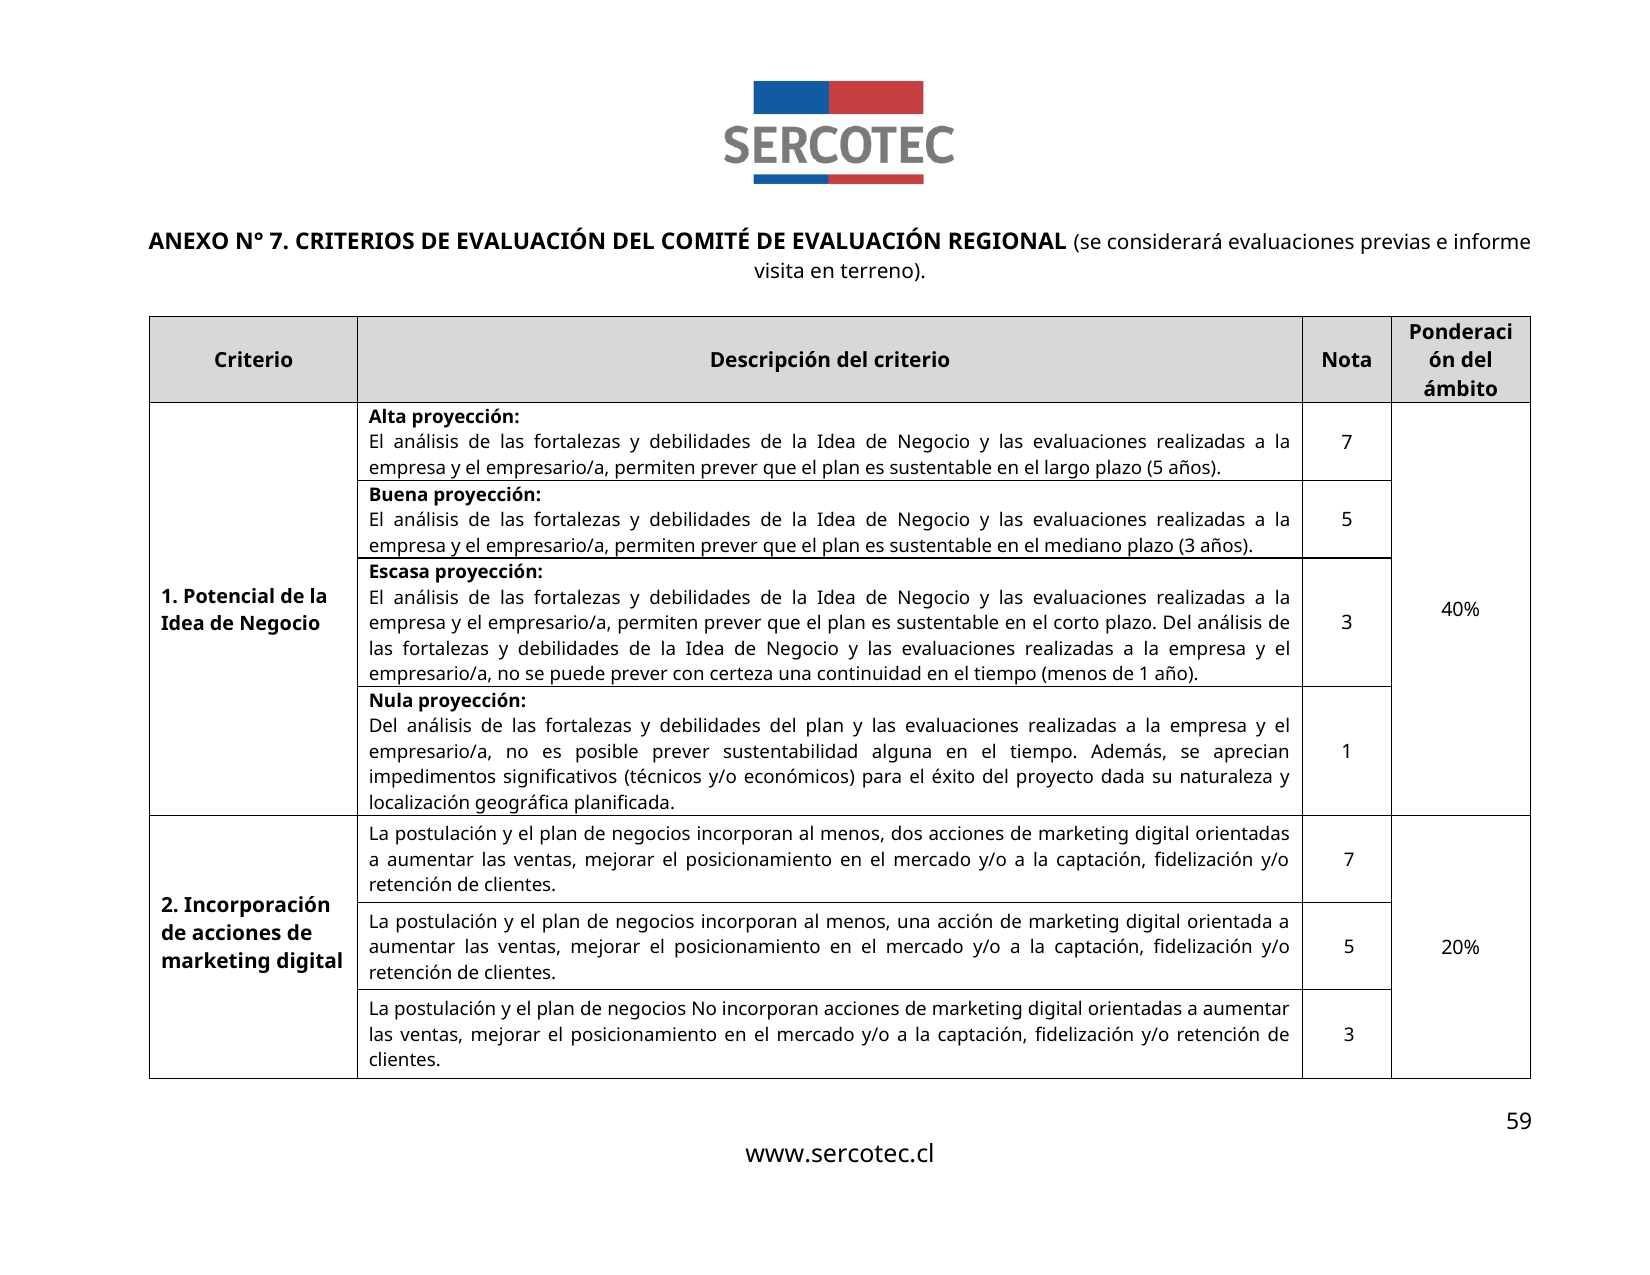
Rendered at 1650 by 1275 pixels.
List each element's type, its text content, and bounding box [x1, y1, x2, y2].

table_cell 20% [1392, 816, 1530, 1078]
table_cell 2. Incorporación de acciones de marketing digital [150, 816, 357, 1078]
table_cell La postulación y el plan de negocios incorporan al menos, dos acciones de marketing digital orientadas a aumentar las ventas, mejorar el posicionamiento en el mercado y/o a la captación, fidelización y/o retención de clientes. [358, 816, 1302, 902]
table_cell Nula proyección: Del análisis de las fortalezas y debilidades del plan y las evaluaciones realizadas a la empresa y el empresario/a, no es posible prever sustentabilidad alguna en el tiempo. Además, se aprecian impedimentos significativos (técnicos y/o económicos) para el éxito del proyecto dada su naturaleza y localización geográfica planificada. [358, 687, 1302, 815]
table_cell 3 [1303, 990, 1391, 1078]
table_cell 1 [1303, 687, 1391, 815]
table_header Descripción del criterio [358, 317, 1302, 402]
table_cell 3 [1303, 559, 1391, 686]
table_cell La postulación y el plan de negocios incorporan al menos, una acción de marketing digital orientada a aumentar las ventas, mejorar el posicionamiento en el mercado y/o a la captación, fidelización y/o retención de clientes. [358, 903, 1302, 989]
table_cell Alta proyección: El análisis de las fortalezas y debilidades de la Idea de Negocio y las evaluaciones realizadas a la empresa y el empresario/a, permiten prever que el plan es sustentable en el largo plazo (5 años). [358, 403, 1302, 480]
table_header Nota [1303, 317, 1391, 402]
picture [714, 73, 965, 194]
table_header Ponderación del ámbito [1392, 317, 1530, 402]
table_cell 1. Potencial de la Idea de Negocio [150, 403, 357, 815]
table_header Criterio [150, 317, 357, 402]
table_cell 7 [1303, 816, 1391, 902]
table_cell 5 [1303, 481, 1391, 557]
table_cell Buena proyección: El análisis de las fortalezas y debilidades de la Idea de Negocio y las evaluaciones realizadas a la empresa y el empresario/a, permiten prever que el plan es sustentable en el mediano plazo (3 años). [358, 481, 1302, 557]
table_cell La postulación y el plan de negocios No incorporan acciones de marketing digital orientadas a aumentar las ventas, mejorar el posicionamiento en el mercado y/o a la captación, fidelización y/o retención de clientes. [358, 990, 1302, 1078]
table_cell 5 [1303, 903, 1391, 989]
table_cell Escasa proyección: El análisis de las fortalezas y debilidades de la Idea de Negocio y las evaluaciones realizadas a la empresa y el empresario/a, permiten prever que el plan es sustentable en el corto plazo. Del análisis de las fortalezas y debilidades de la Idea de Negocio y las evaluaciones realizadas a la empresa y el empresario/a, no se puede prever con certeza una continuidad en el tiempo (menos de 1 año). [358, 559, 1302, 686]
table_cell 7 [1303, 403, 1391, 480]
table_cell 40% [1392, 403, 1530, 815]
text ANEXO N° 7. CRITERIOS DE EVALUACIÓN DEL COMITÉ DE EVALUACIÓN REGIONAL (se considerará evaluaciones previas e informe visita en terreno). [148, 225, 1532, 285]
